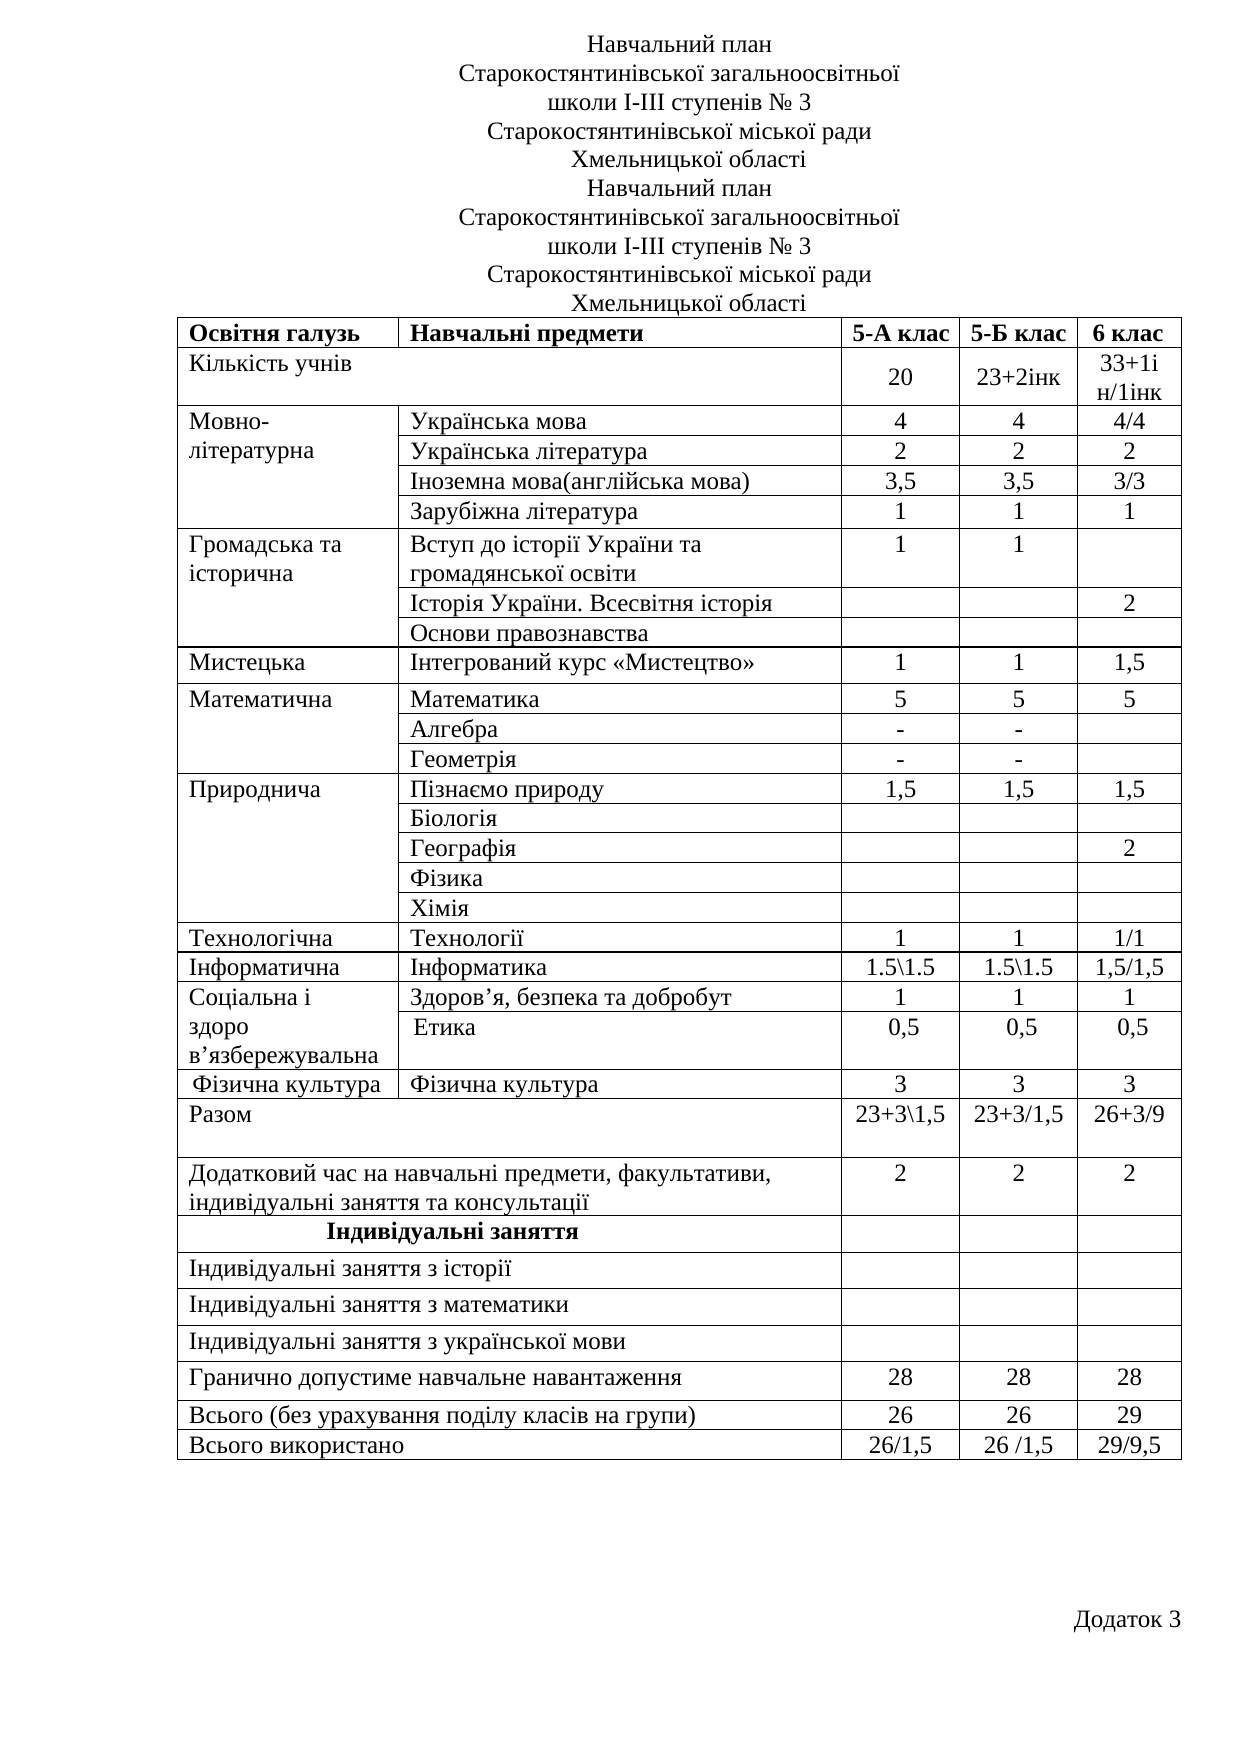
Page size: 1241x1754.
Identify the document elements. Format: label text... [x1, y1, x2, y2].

table_cell 1.5\1.5 [842, 953, 959, 981]
table_cell 1 [842, 648, 959, 683]
table_cell [1078, 893, 1181, 922]
table_cell 2 [1078, 1158, 1181, 1215]
table_cell Інформатична [178, 953, 398, 981]
table_cell Фізика [399, 863, 841, 892]
table_cell Українська мова [399, 406, 841, 435]
table_cell 1 [1078, 982, 1181, 1011]
table_cell [842, 618, 959, 646]
table_cell Інтегрований курс «Мистецтво» [399, 648, 841, 683]
table_cell 1 [842, 982, 959, 1011]
table_cell Гранично допустиме навчальне навантаження [178, 1362, 841, 1399]
table_header Навчальні предмети [399, 318, 841, 347]
table_cell 2 [1078, 436, 1181, 465]
table_cell Алгебра [399, 714, 841, 743]
text Старокостянтинівської міської ради [177, 116, 1181, 144]
table_cell 0,5 [842, 1012, 959, 1068]
table_cell [1078, 714, 1181, 743]
table_cell [960, 833, 1077, 862]
table_cell 1,5 [960, 774, 1077, 802]
table_cell 20 [842, 348, 959, 405]
table_cell [1078, 618, 1181, 646]
table_cell 5 [960, 684, 1077, 713]
table_cell [842, 588, 959, 617]
table_cell Зарубіжна література [399, 496, 841, 528]
table_cell [1078, 804, 1181, 832]
table_cell Індивідуальні заняття з математики [178, 1289, 841, 1325]
table_cell - [960, 744, 1077, 773]
table_cell Іноземна мова(англійська мова) [399, 466, 841, 495]
table_cell Мистецька [178, 648, 398, 683]
table_cell 3 [842, 1070, 959, 1098]
table_cell 23+3\1,5 [842, 1099, 959, 1157]
table_cell 26/1,5 [842, 1430, 959, 1459]
table_cell 3,5 [960, 466, 1077, 495]
table_cell - [842, 744, 959, 773]
table_cell [1078, 1326, 1181, 1361]
table_cell 0,5 [1078, 1012, 1181, 1068]
table_cell Українська література [399, 436, 841, 465]
text Старокостянтинівської загальноосвітньої [177, 202, 1181, 231]
table_cell [960, 1216, 1077, 1252]
table_header 5-Б клас [960, 318, 1077, 347]
table_cell 1 [1078, 496, 1181, 528]
table_cell Математична [178, 684, 398, 773]
table_cell 1.5\1.5 [960, 953, 1077, 981]
table_cell Разом [178, 1099, 841, 1157]
table_cell 4 [842, 406, 959, 435]
table_cell Всього (без урахування поділу класів на групи) [178, 1401, 841, 1429]
table_cell 1 [842, 923, 959, 951]
text Хмельницької області [177, 144, 1181, 173]
text Навчальний план [177, 29, 1181, 58]
table_cell [960, 804, 1077, 832]
table_cell 26 [842, 1401, 959, 1429]
table_header Освітня галузь [178, 318, 398, 347]
table_cell Фізична культура [178, 1070, 398, 1098]
table_cell 1/1 [1078, 923, 1181, 951]
table_cell [1078, 863, 1181, 892]
table_cell Індивідуальні заняття з історії [178, 1253, 841, 1288]
table_cell 1 [960, 923, 1077, 951]
text Старокостянтинівської загальноосвітньої [177, 58, 1181, 87]
table_cell 28 [1078, 1362, 1181, 1399]
table_cell 1 [960, 648, 1077, 683]
table_cell 23+2інк [960, 348, 1077, 405]
table_cell 1 [960, 982, 1077, 1011]
table_header 6 клас [1078, 318, 1181, 347]
table_cell [1078, 1253, 1181, 1288]
table_cell 29/9,5 [1078, 1430, 1181, 1459]
table_cell 1,5/1,5 [1078, 953, 1181, 981]
table_cell Всього використано [178, 1430, 841, 1459]
table_cell 1 [960, 529, 1077, 587]
table_cell [842, 893, 959, 922]
table_cell Соціальна і здоров’язбережувальна [178, 982, 398, 1068]
table_cell - [960, 714, 1077, 743]
table_cell 28 [842, 1362, 959, 1399]
table_cell 3 [1078, 1070, 1181, 1098]
table_cell Додатковий час на навчальні предмети, факультативи, індивідуальні заняття та консультації [178, 1158, 841, 1215]
table_cell 2 [960, 436, 1077, 465]
table_cell Громадська та історична [178, 529, 398, 646]
table_cell - [842, 714, 959, 743]
table_cell 1 [960, 496, 1077, 528]
table_cell 3 [960, 1070, 1077, 1098]
text школи І-ІІІ ступенів № 3 [177, 231, 1181, 259]
table_cell Хімія [399, 893, 841, 922]
table_cell Математика [399, 684, 841, 713]
text школи І-ІІІ ступенів № 3 [177, 87, 1181, 116]
table_cell Історія України. Всесвітня історія [399, 588, 841, 617]
table_cell 4/4 [1078, 406, 1181, 435]
table_cell [842, 1326, 959, 1361]
table_cell [960, 863, 1077, 892]
table_cell Біологія [399, 804, 841, 832]
table_cell Географія [399, 833, 841, 862]
table_cell Інформатика [399, 953, 841, 981]
table_cell [960, 1253, 1077, 1288]
table_cell [842, 833, 959, 862]
table_cell Технології [399, 923, 841, 951]
table_cell [842, 804, 959, 832]
table_cell 3,5 [842, 466, 959, 495]
table_cell [1078, 1289, 1181, 1325]
table_cell 0,5 [960, 1012, 1077, 1068]
table_cell 5 [842, 684, 959, 713]
table_cell [960, 588, 1077, 617]
table_cell Кількість учнів [178, 348, 841, 405]
table_cell 1,5 [842, 774, 959, 802]
table_cell Основи правознавства [399, 618, 841, 646]
table_cell 33+1ін/1інк [1078, 348, 1181, 405]
table_cell Вступ до історії України та громадянської освіти [399, 529, 841, 587]
text Хмельницької області [177, 288, 1181, 317]
table_cell [842, 1253, 959, 1288]
table_cell 23+3/1,5 [960, 1099, 1077, 1157]
table_cell [842, 1289, 959, 1325]
table_cell 28 [960, 1362, 1077, 1399]
table_cell 26 [960, 1401, 1077, 1429]
text Старокостянтинівської міської ради [177, 259, 1181, 288]
table_cell Геометрія [399, 744, 841, 773]
table_cell Індивідуальні заняття [178, 1216, 841, 1252]
table_cell 1 [842, 529, 959, 587]
table_cell 29 [1078, 1401, 1181, 1429]
table_cell [960, 1289, 1077, 1325]
table_cell 2 [1078, 588, 1181, 617]
table_cell Мовно-літературна [178, 406, 398, 528]
table_cell Пізнаємо природу [399, 774, 841, 802]
table_cell [960, 1326, 1077, 1361]
table_cell Технологічна [178, 923, 398, 951]
table_cell [1078, 1216, 1181, 1252]
table_cell 1,5 [1078, 648, 1181, 683]
table_cell 5 [1078, 684, 1181, 713]
table_cell 2 [842, 1158, 959, 1215]
table_header 5-А клас [842, 318, 959, 347]
table_cell [842, 863, 959, 892]
table_cell Здоров’я, безпека та добробут [399, 982, 841, 1011]
table_cell 1 [842, 496, 959, 528]
text Навчальний план [177, 173, 1181, 202]
table_cell Етика [399, 1012, 841, 1068]
text Додаток 3 [177, 1604, 1181, 1633]
table_cell 1,5 [1078, 774, 1181, 802]
table_cell [1078, 744, 1181, 773]
table_cell 26 /1,5 [960, 1430, 1077, 1459]
table_cell [842, 1216, 959, 1252]
table_cell [960, 618, 1077, 646]
table_cell 2 [842, 436, 959, 465]
table_cell 4 [960, 406, 1077, 435]
table_cell Індивідуальні заняття з української мови [178, 1326, 841, 1361]
table_cell Фізична культура [399, 1070, 841, 1098]
table_cell [1078, 529, 1181, 587]
table_cell Природнича [178, 774, 398, 922]
table_cell 3/3 [1078, 466, 1181, 495]
table_cell [960, 893, 1077, 922]
table_cell 2 [1078, 833, 1181, 862]
table_cell 26+3/9 [1078, 1099, 1181, 1157]
table_cell 2 [960, 1158, 1077, 1215]
